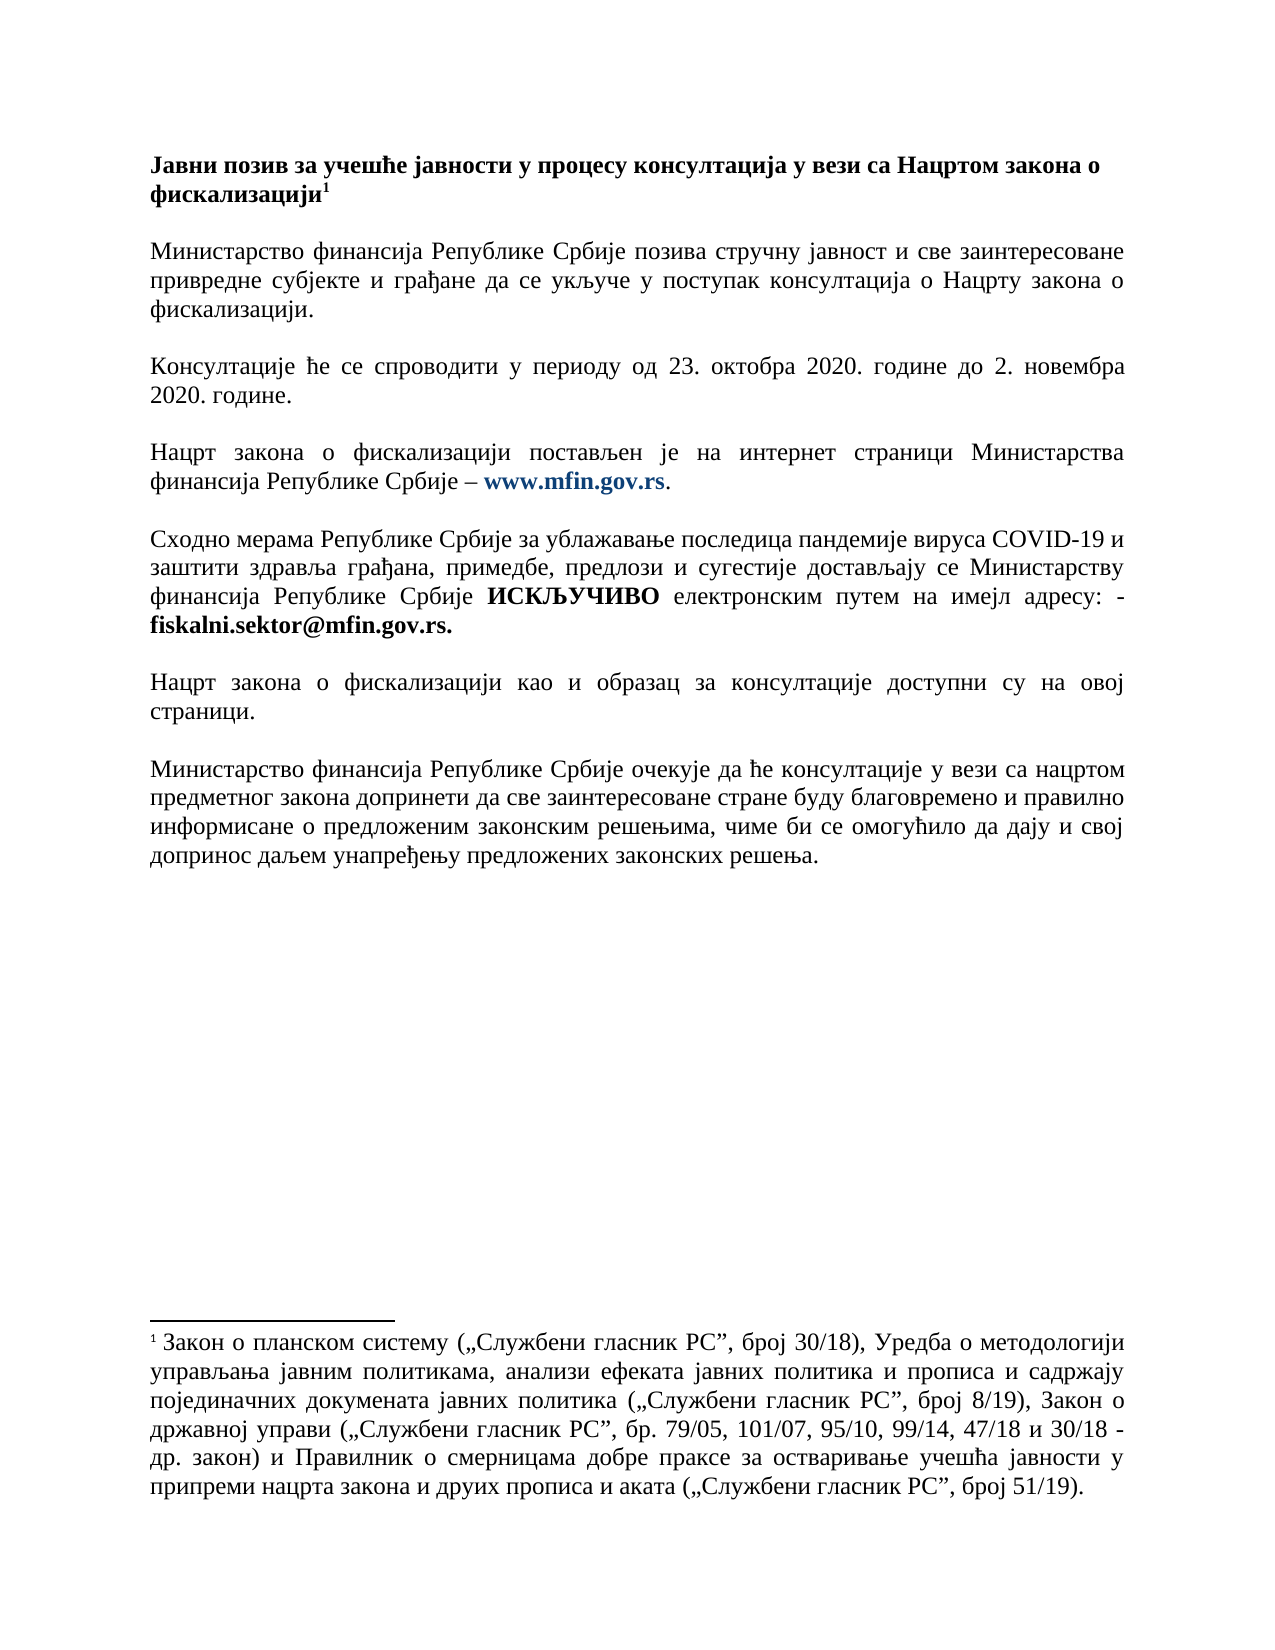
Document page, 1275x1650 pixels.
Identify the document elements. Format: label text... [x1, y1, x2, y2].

text Нацрт закона о фискализацији као и образац за консултације доступни су на овој страници. [150, 667, 1125, 725]
text Сходно мерама Републике Србије за ублажавање последица пандемије вируса COVID-19 и заштити здравља грађана, примедбе, предлози и сугестије достављају се Министарству финансија Републике Србије ИСКЉУЧИВО електронским путем на имејл адресу: -fiskalni.sektor@mfin.gov.rs. [150, 524, 1125, 639]
text Министарство финансија Републике Србије позива стручну јавност и све заинтересоване привредне субјекте и грађане да се укључе у поступак консултација о Нацрту закона о фискализацији. [150, 236, 1125, 322]
text Консултације ће се спроводити у периоду од 23. октобра 2020. године до 2. новембра 2020. године. [150, 351, 1125, 409]
text Нацрт закона o фискализацији постављен је на интернет страници Министарства финансија Републике Србије – www.mfin.gov.rs. [150, 437, 1125, 495]
text Јавни позив за учешће јавности у процесу консултација у вези са Нацртом закона о фискализацији [150, 150, 1125, 207]
text Министарство финансија Републике Србије очекује да ће консултације у вези са нацртом предметног закона допринети да све заинтересоване стране буду благовремено и правилно информисане о предложеним законским решењима, чиме би се омогућило да дају и свој допринос даљем унапређењу предложених законских решења. [150, 754, 1125, 869]
